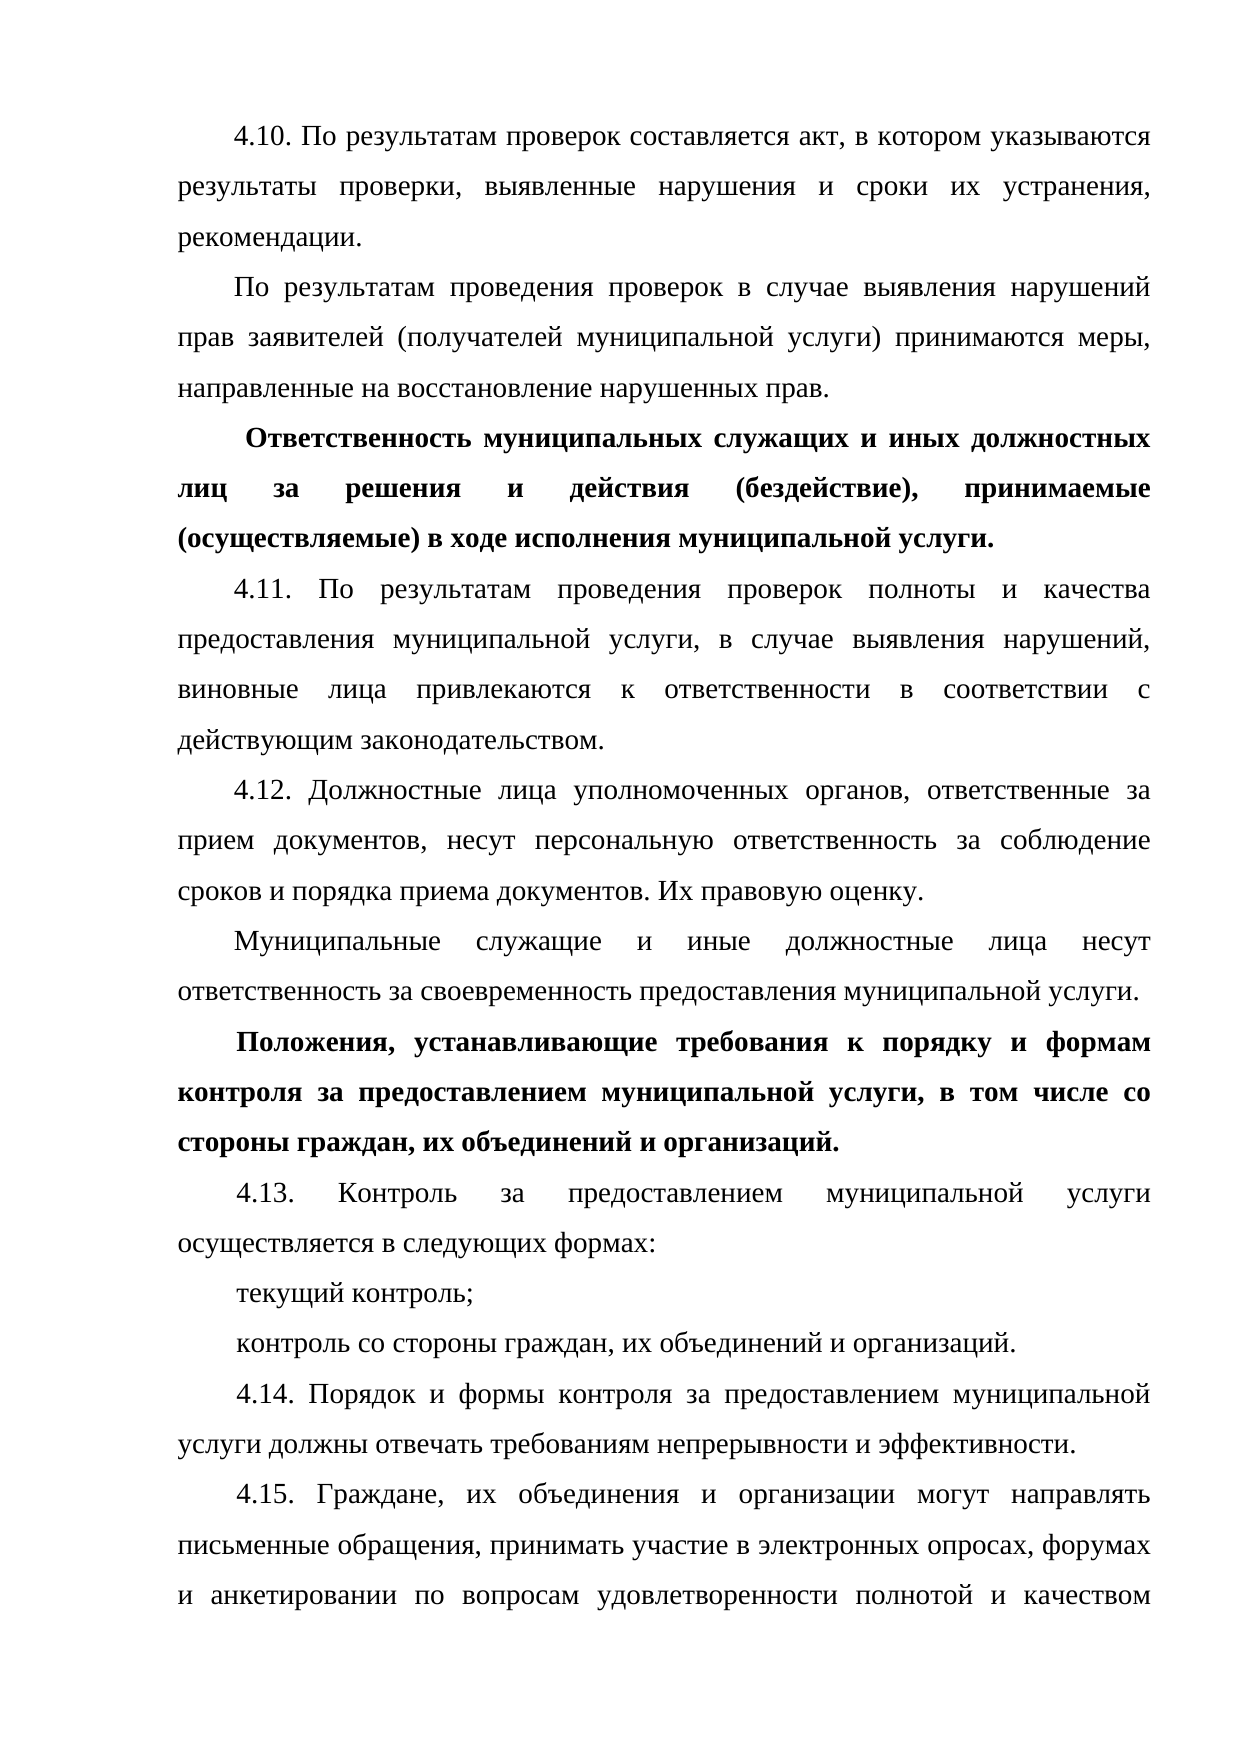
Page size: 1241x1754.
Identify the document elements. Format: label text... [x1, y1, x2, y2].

text Положения, устанавливающие требования к порядку и формам контроля за предоставлением муниципальной услуги, в том числе со стороны граждан, их объединений и организаций. [177, 1024, 1152, 1158]
text 4.12. Должностные лица уполномоченных органов, ответственные за прием документов, несут персональную ответственность за соблюдение сроков и порядка приема документов. Их правовую оценку. [177, 772, 1152, 906]
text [177, 1477, 1152, 1611]
text Ответственность муниципальных служащих и иных должностных лиц за решения и действия (бездействие), принимаемые (осуществляемые) в ходе исполнения муниципальной услуги. [177, 420, 1152, 554]
text 4.10. По результатам проверок составляется акт, в котором указываются результаты проверки, выявленные нарушения и сроки их устранения, рекомендации. [177, 118, 1152, 252]
text текущий контроль; [177, 1275, 1152, 1309]
text По результатам проведения проверок в случае выявления нарушений прав заявителей (получателей муниципальной услуги) принимаются меры, направленные на восстановление нарушенных прав. [177, 269, 1152, 403]
text контроль со стороны граждан, их объединений и организаций. [177, 1326, 1152, 1359]
text Муниципальные служащие и иные должностные лица несут ответственность за своевременность предоставления муниципальной услуги. [177, 923, 1152, 1007]
text 4.13. Контроль за предоставлением муниципальной услуги осуществляется в следующих формах: [177, 1175, 1152, 1258]
text 4.11. По результатам проведения проверок полноты и качества предоставления муниципальной услуги, в случае выявления нарушений, виновные лица привлекаются к ответственности в соответствии с действующим законодательством. [177, 571, 1152, 755]
text 4.14. Порядок и формы контроля за предоставлением муниципальной услуги должны отвечать требованиям непрерывности и эффективности. [177, 1376, 1152, 1460]
